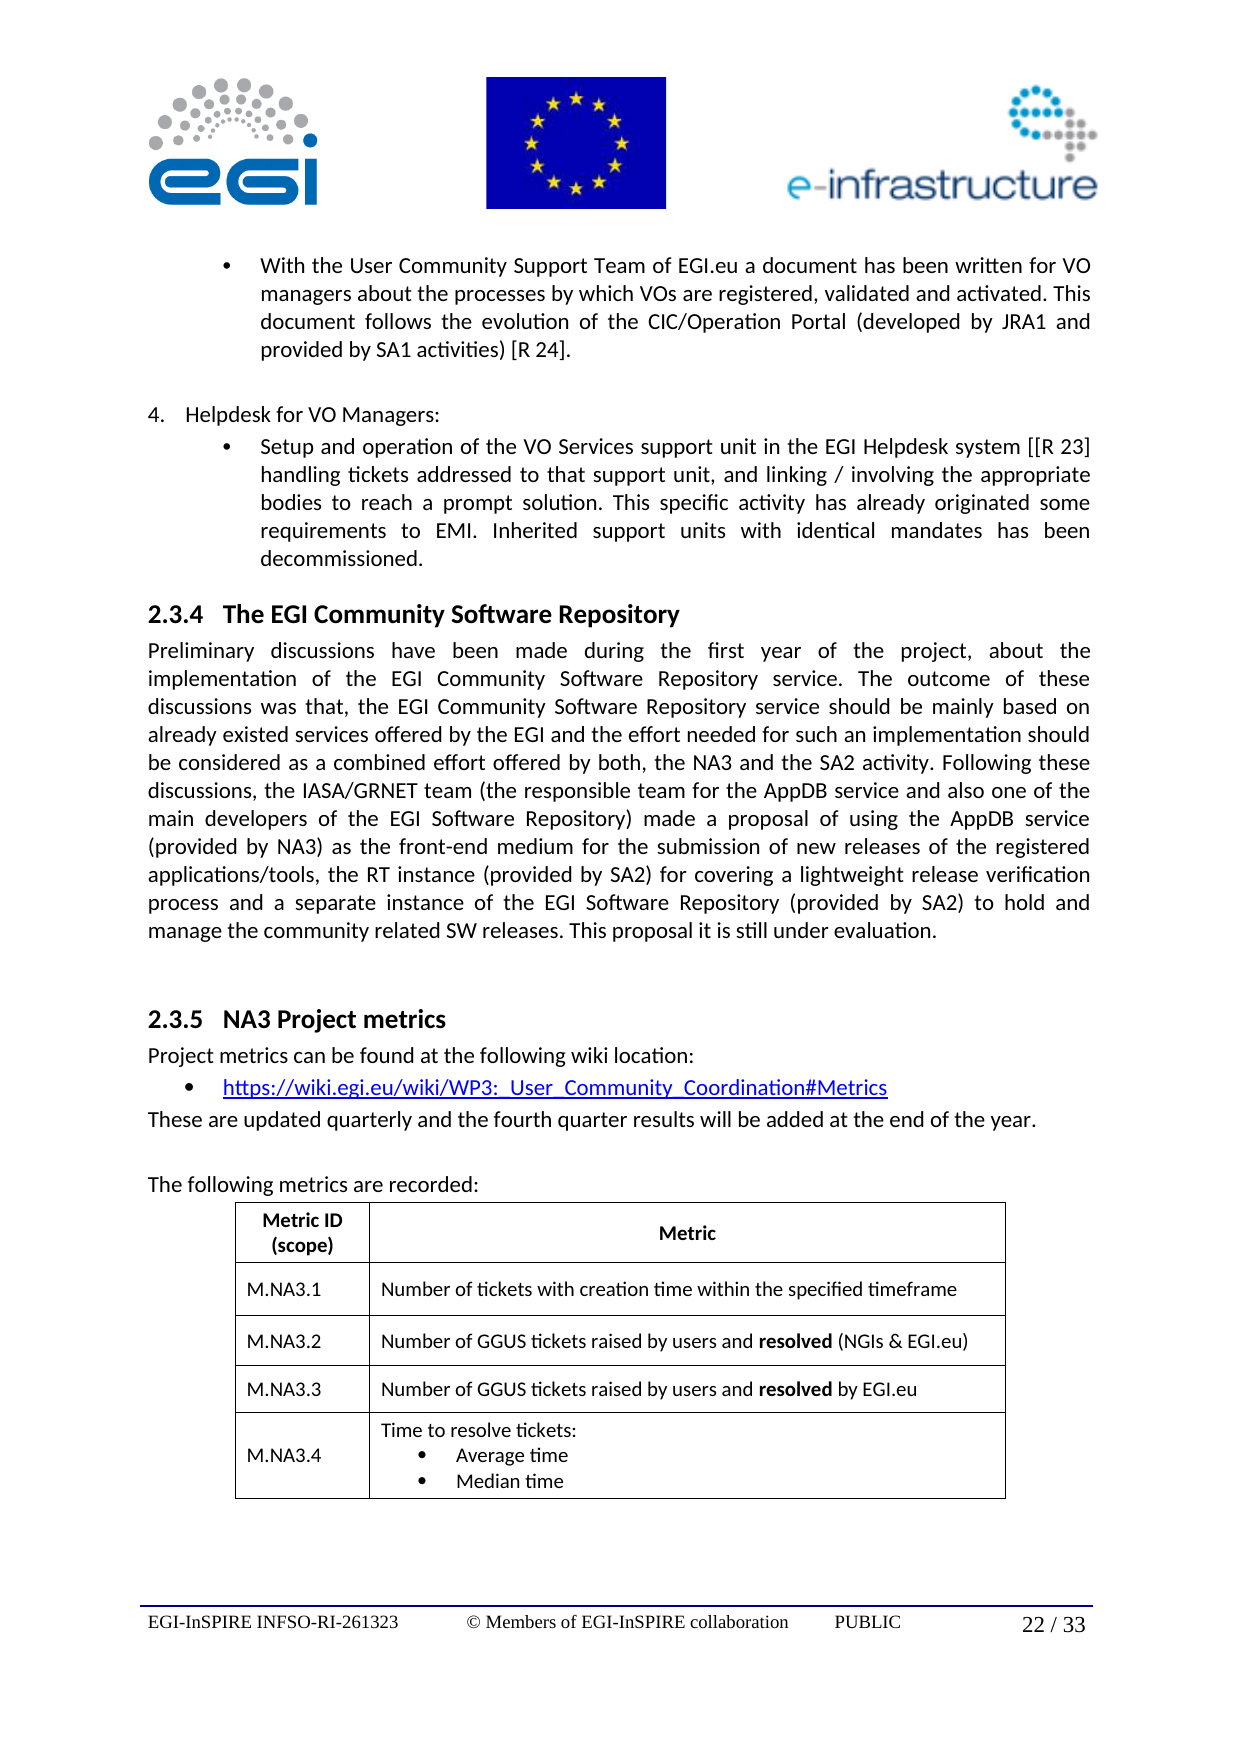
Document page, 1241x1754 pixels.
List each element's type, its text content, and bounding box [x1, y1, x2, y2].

table_cell Time to resolve tickets: Average time Median time [370, 1413, 1005, 1498]
list Helpdesk for VO Managers: [148, 400, 1092, 428]
table_cell M.NA3.2 [236, 1316, 369, 1365]
text These are updated quarterly and the fourth quarter results will be added at the end of the year. [148, 1105, 1092, 1133]
table_cell M.NA3.3 [236, 1366, 369, 1412]
list https://wiki.egi.eu/wiki/WP3:_User_Community_Coordination#Metrics [185, 1073, 1092, 1101]
text The following metrics are recorded: [148, 1170, 1092, 1198]
table_cell M.NA3.4 [236, 1413, 369, 1498]
table_cell M.NA3.1 [236, 1263, 369, 1315]
table_cell Number of GGUS tickets raised by users and resolved (NGIs & EGI.eu) [370, 1316, 1005, 1365]
subtitle NA3 Project metrics [148, 1002, 1092, 1035]
text Project metrics can be found at the following wiki location: [148, 1041, 1092, 1069]
table_header Metric ID (scope) [236, 1203, 369, 1262]
picture [147, 77, 319, 207]
list With the User Community Support Team of EGI.eu a document has been written for VO managers about the processes by which VOs are registered, validated and activated. This document follows the evolution of the CIC/Operation Portal (developed by JRA1 and provided by SA1 activities) [R 24]. [223, 251, 1092, 363]
table_cell Number of tickets with creation time within the specified timeframe [370, 1263, 1005, 1315]
text Preliminary discussions have been made during the first year of the project, about the implementation of the EGI Community Software Repository service. The outcome of these discussions was that, the EGI Community Software Repository service should be mainly based on already existed services offered by the EGI and the effort needed for such an implementation should be considered as a combined effort offered by both, the 3 and the SA2 activity. Following these discussions, the IASA/GRNET team (the responsible team for the AppDB service and also one of the main developers of the EGI Software Repository) made a proposal of using the AppDB service (provided by 3) as the front-end medium for the submission of new releases of the registered applications/tools, the RT instance (provided by SA2) for covering a lightweight release verification process and a separate instance of the EGI Software Repository (provided by SA2) to hold and manage the community related SW releases. This proposal it is still under evaluation. [148, 636, 1092, 944]
table_cell Number of GGUS tickets raised by users and resolved by EGI.eu [370, 1366, 1005, 1412]
picture [780, 77, 1106, 209]
table_header Metric [370, 1203, 1005, 1262]
list Setup and operation of the VO Services support unit in the EGI Helpdesk system [[R 23] handling tickets addressed to that support unit, and linking / involving the appropriate bodies to reach a prompt solution. This specific activity has already originated some requirements to EMI. Inherited support units with identical mandates has been decommissioned. [223, 432, 1092, 572]
subtitle The EGI Community Software Repository [148, 597, 1092, 630]
picture [486, 77, 667, 209]
